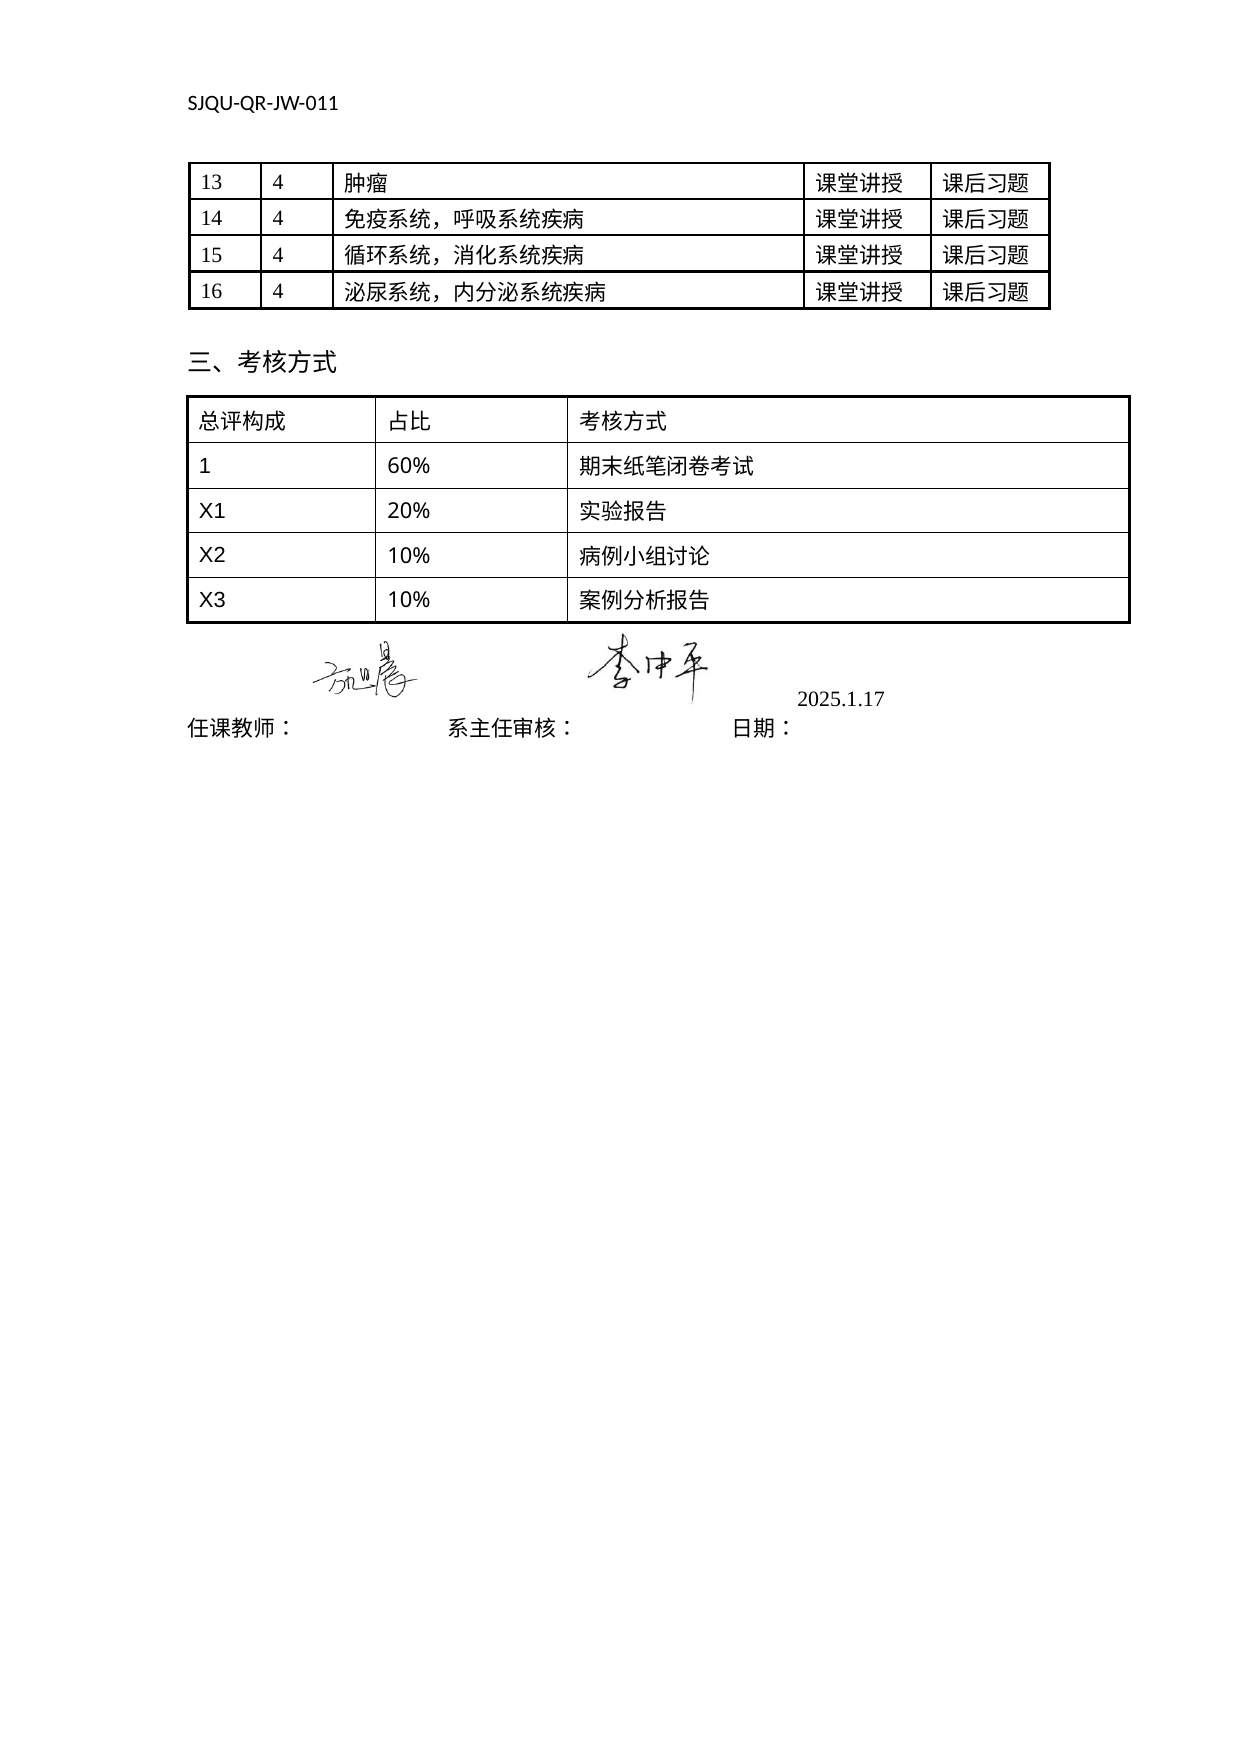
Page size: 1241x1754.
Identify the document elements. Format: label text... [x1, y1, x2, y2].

table_header 总评构成 [189, 398, 375, 442]
table_cell 课后习题 [932, 236, 1048, 270]
text 三、考核方式 [187, 342, 1053, 378]
table_header 占比 [376, 398, 567, 442]
table_cell 课后习题 [932, 200, 1048, 234]
table_cell 肿瘤 [334, 164, 803, 198]
picture [578, 630, 717, 707]
table_cell 期末纸笔闭卷考试 [568, 443, 1128, 487]
table_cell X3 [189, 578, 375, 621]
table_cell 16 [191, 273, 260, 307]
table_cell 4 [262, 236, 332, 270]
table_cell 20% [376, 489, 567, 532]
table_cell 课堂讲授 [805, 200, 930, 234]
table_cell 课后习题 [932, 164, 1048, 198]
table_cell 1 [189, 443, 375, 487]
table_cell 13 [191, 164, 260, 198]
table_cell 4 [262, 200, 332, 234]
table_cell 4 [262, 273, 332, 307]
table_cell 泌尿系统，内分泌系统疾病 [334, 273, 803, 307]
table_cell 4 [262, 164, 332, 198]
table_cell 课堂讲授 [805, 273, 930, 307]
table_cell 课堂讲授 [805, 164, 930, 198]
table_cell 课后习题 [932, 273, 1048, 307]
table_cell 15 [191, 236, 260, 270]
table_cell X1 [189, 489, 375, 532]
table_cell X2 [189, 533, 375, 577]
table_cell 免疫系统，呼吸系统疾病 [334, 200, 803, 234]
table_cell 循环系统，消化系统疾病 [334, 236, 803, 270]
table_cell 10% [376, 578, 567, 621]
table_cell 10% [376, 533, 567, 577]
text 任课教师： 系主任审核： 日期：2025.1.17 [187, 631, 1053, 761]
table_cell 实验报告 [568, 489, 1128, 532]
table_cell 病例小组讨论 [568, 533, 1128, 577]
table_cell 60% [376, 443, 567, 487]
table_cell 案例分析报告 [568, 578, 1128, 621]
table_cell 课堂讲授 [805, 236, 930, 270]
table_cell 14 [191, 200, 260, 234]
picture [306, 632, 423, 707]
table_header 考核方式 [568, 398, 1128, 442]
